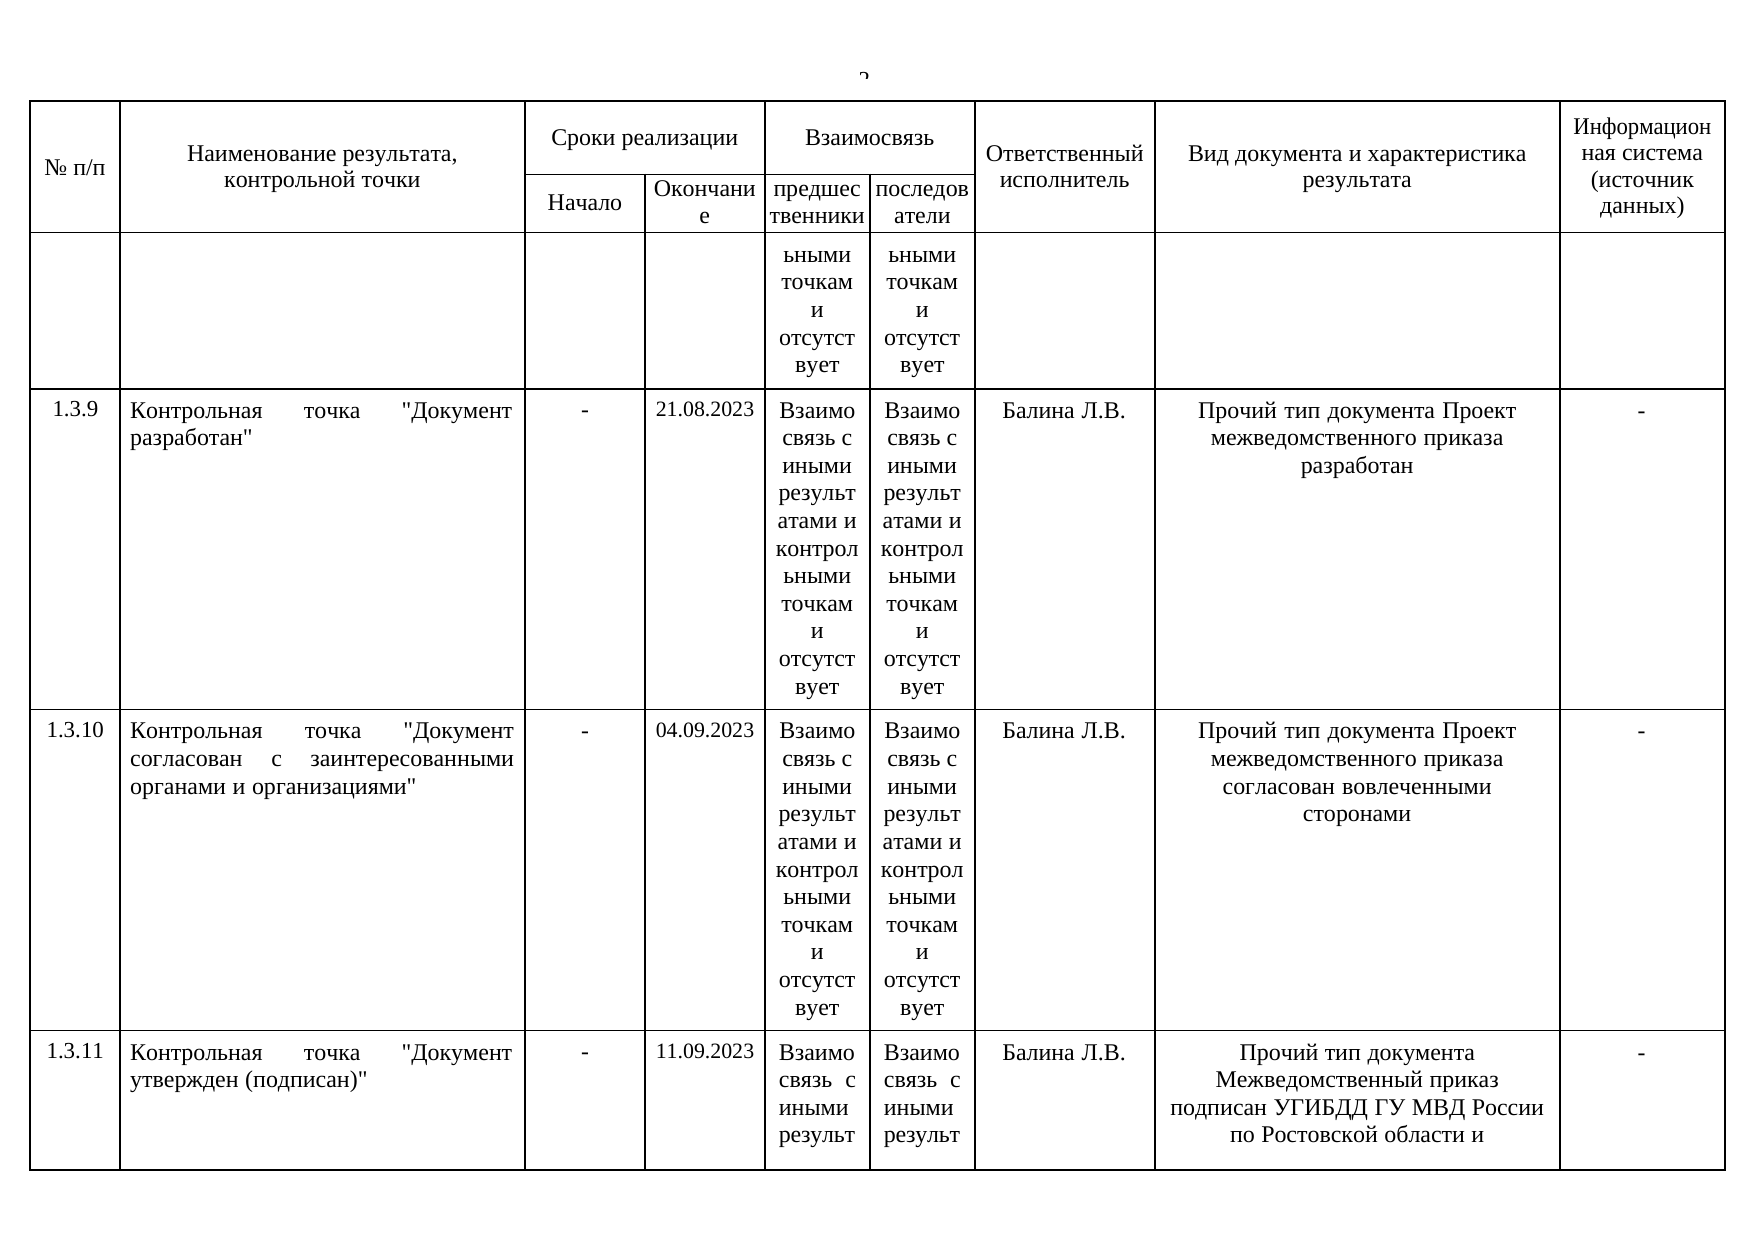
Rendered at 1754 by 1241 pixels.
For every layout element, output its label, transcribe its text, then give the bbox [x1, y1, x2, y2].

table_header Информацион ная система (источник данных) [1561, 102, 1724, 232]
table_cell Взаимо связь с иными результ атами и контрол ьными точкам и отсутст вует [871, 390, 974, 709]
table_header Сроки реализации [526, 102, 764, 173]
table_header № п/п [31, 102, 119, 232]
table_cell [1561, 233, 1724, 388]
table_cell - [526, 710, 644, 1030]
table_cell Контрольная точка "Документ разработан" [121, 390, 524, 709]
table_cell ьными точкам и отсутст вует [871, 233, 974, 388]
table_cell Контрольная точка "Документ согласован с заинтересованными органами и организациями" [121, 710, 524, 1030]
table_cell 1.3.10 [31, 710, 119, 1030]
table_cell 04.09.2023 [646, 710, 764, 1030]
table_cell 21.08.2023 [646, 390, 764, 709]
table_cell - [1561, 390, 1724, 709]
table_cell Балина Л.В. [976, 710, 1154, 1030]
table_cell 1.3.9 [31, 390, 119, 709]
table_cell [646, 233, 764, 388]
table_header Взаимосвязь [766, 102, 974, 173]
table_cell [31, 233, 119, 388]
table_cell Прочий тип документа Межведомственный приказ подписан УГИБДД ГУ МВД России по Ростовской области и [1156, 1031, 1559, 1169]
table_cell Взаимо связь с иными результ атами и контрол ьными точкам и отсутст вует [766, 390, 869, 709]
table_cell Окончани е [646, 175, 764, 232]
table_cell Взаимо связь с иными результ атами и контрол ьными точкам и отсутст вует [766, 710, 869, 1030]
table_cell Начало [526, 175, 644, 232]
table_cell - [526, 1031, 644, 1169]
table_cell Прочий тип документа Проект межведомственного приказа разработан [1156, 390, 1559, 709]
table_cell 11.09.2023 [646, 1031, 764, 1169]
table_header Наименование результата, контрольной точки [121, 102, 524, 232]
table_cell Балина Л.В. [976, 1031, 1154, 1169]
table_cell [526, 233, 644, 388]
table_cell Взаимо связь с иными результ [871, 1031, 974, 1169]
table_cell [976, 233, 1154, 388]
table_cell Балина Л.В. [976, 390, 1154, 709]
table_cell Контрольная точка "Документ утвержден (подписан)" [121, 1031, 524, 1169]
table_cell [121, 233, 524, 388]
table_cell - [526, 390, 644, 709]
table_cell [1156, 233, 1559, 388]
table_cell Взаимо связь с иными результ атами и контрол ьными точкам и отсутст вует [871, 710, 974, 1030]
table_cell Прочий тип документа Проект межведомственного приказа согласован вовлеченными сторонами [1156, 710, 1559, 1030]
table_header Ответственный исполнитель [976, 102, 1154, 232]
table_cell последов атели [871, 175, 974, 232]
table_cell 1.3.11 [31, 1031, 119, 1169]
table_cell - [1561, 1031, 1724, 1169]
table_cell предшес твенники [766, 175, 869, 232]
table_header Вид документа и характеристика результата [1156, 102, 1559, 232]
table_cell - [1561, 710, 1724, 1030]
table_cell ьными точкам и отсутст вует [766, 233, 869, 388]
table_cell Взаимо связь с иными результ [766, 1031, 869, 1169]
